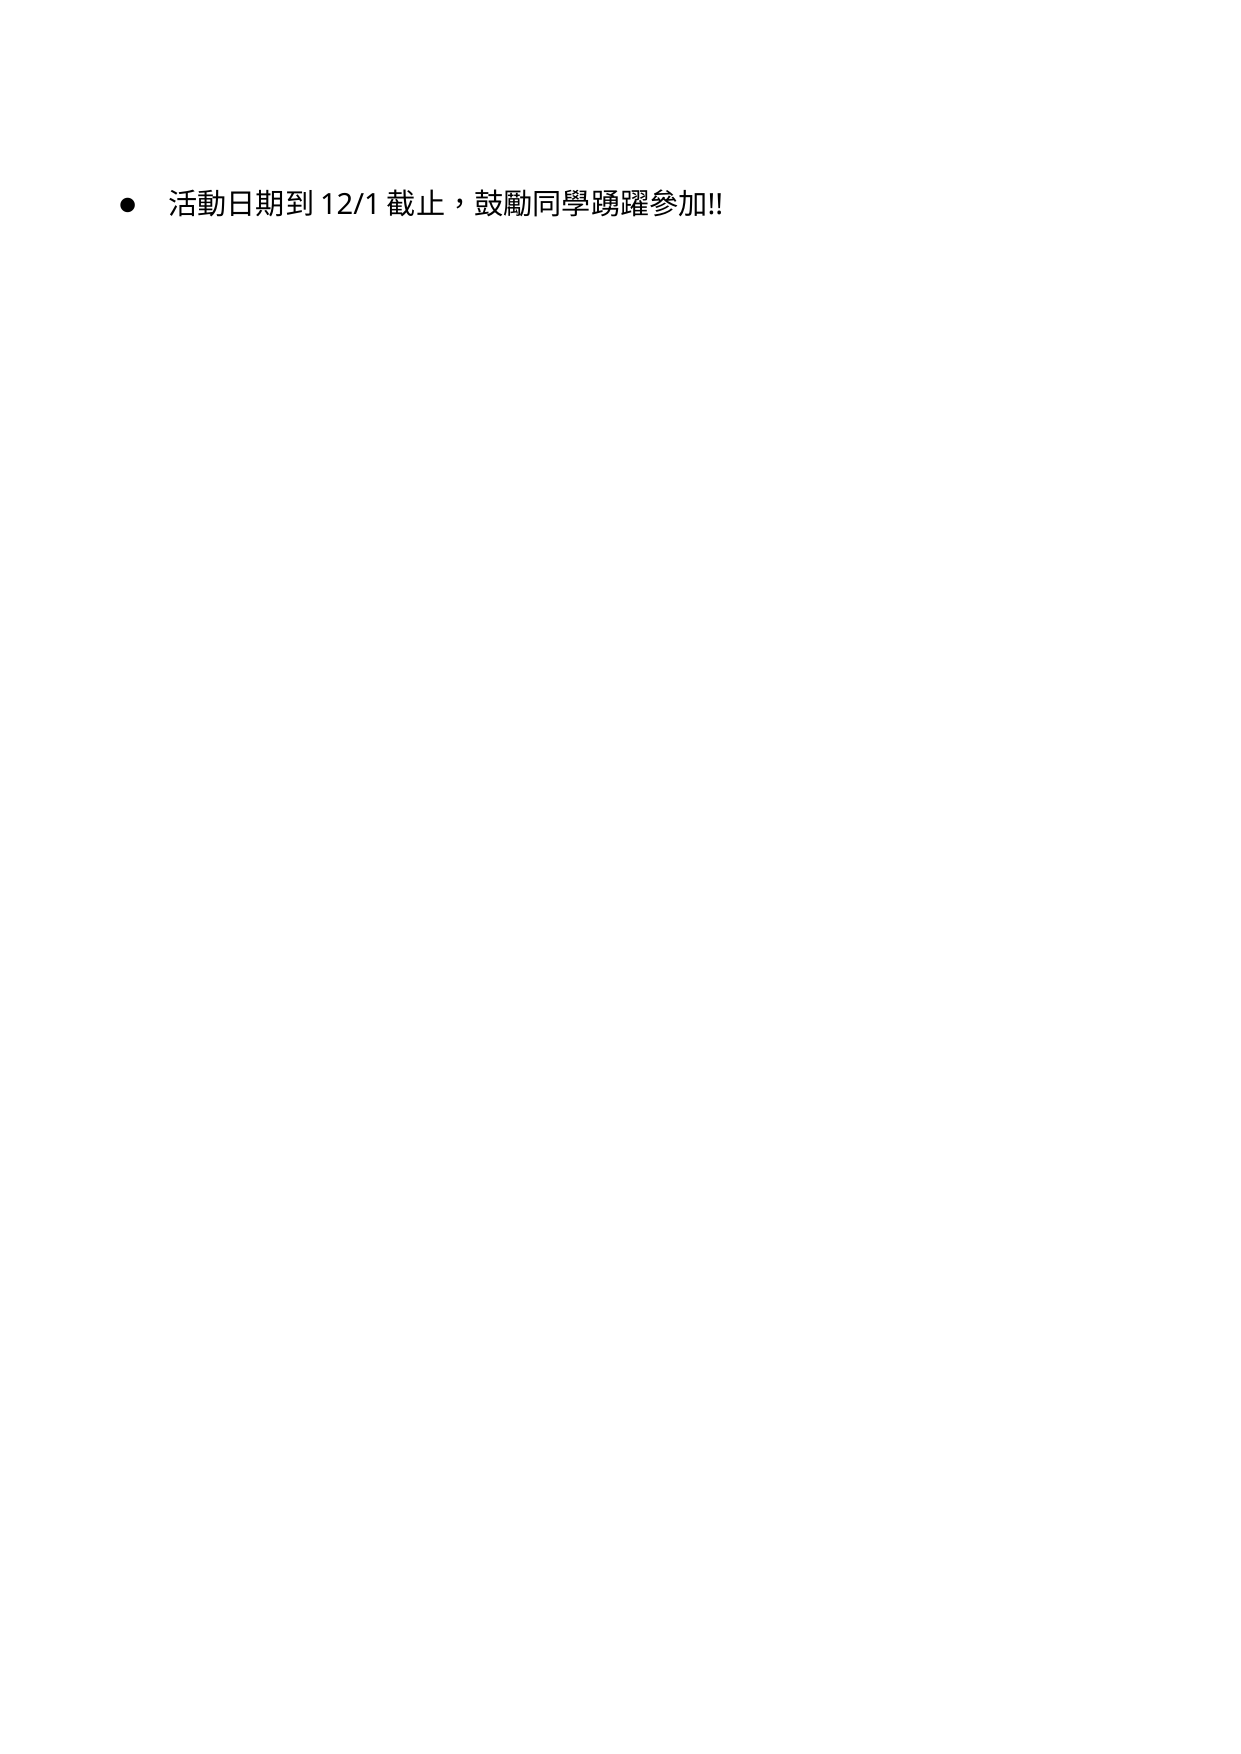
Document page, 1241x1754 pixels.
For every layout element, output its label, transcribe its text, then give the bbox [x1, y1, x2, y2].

list 活動日期到12/1截止，鼓勵同學踴躍參加!! [118, 164, 1107, 239]
